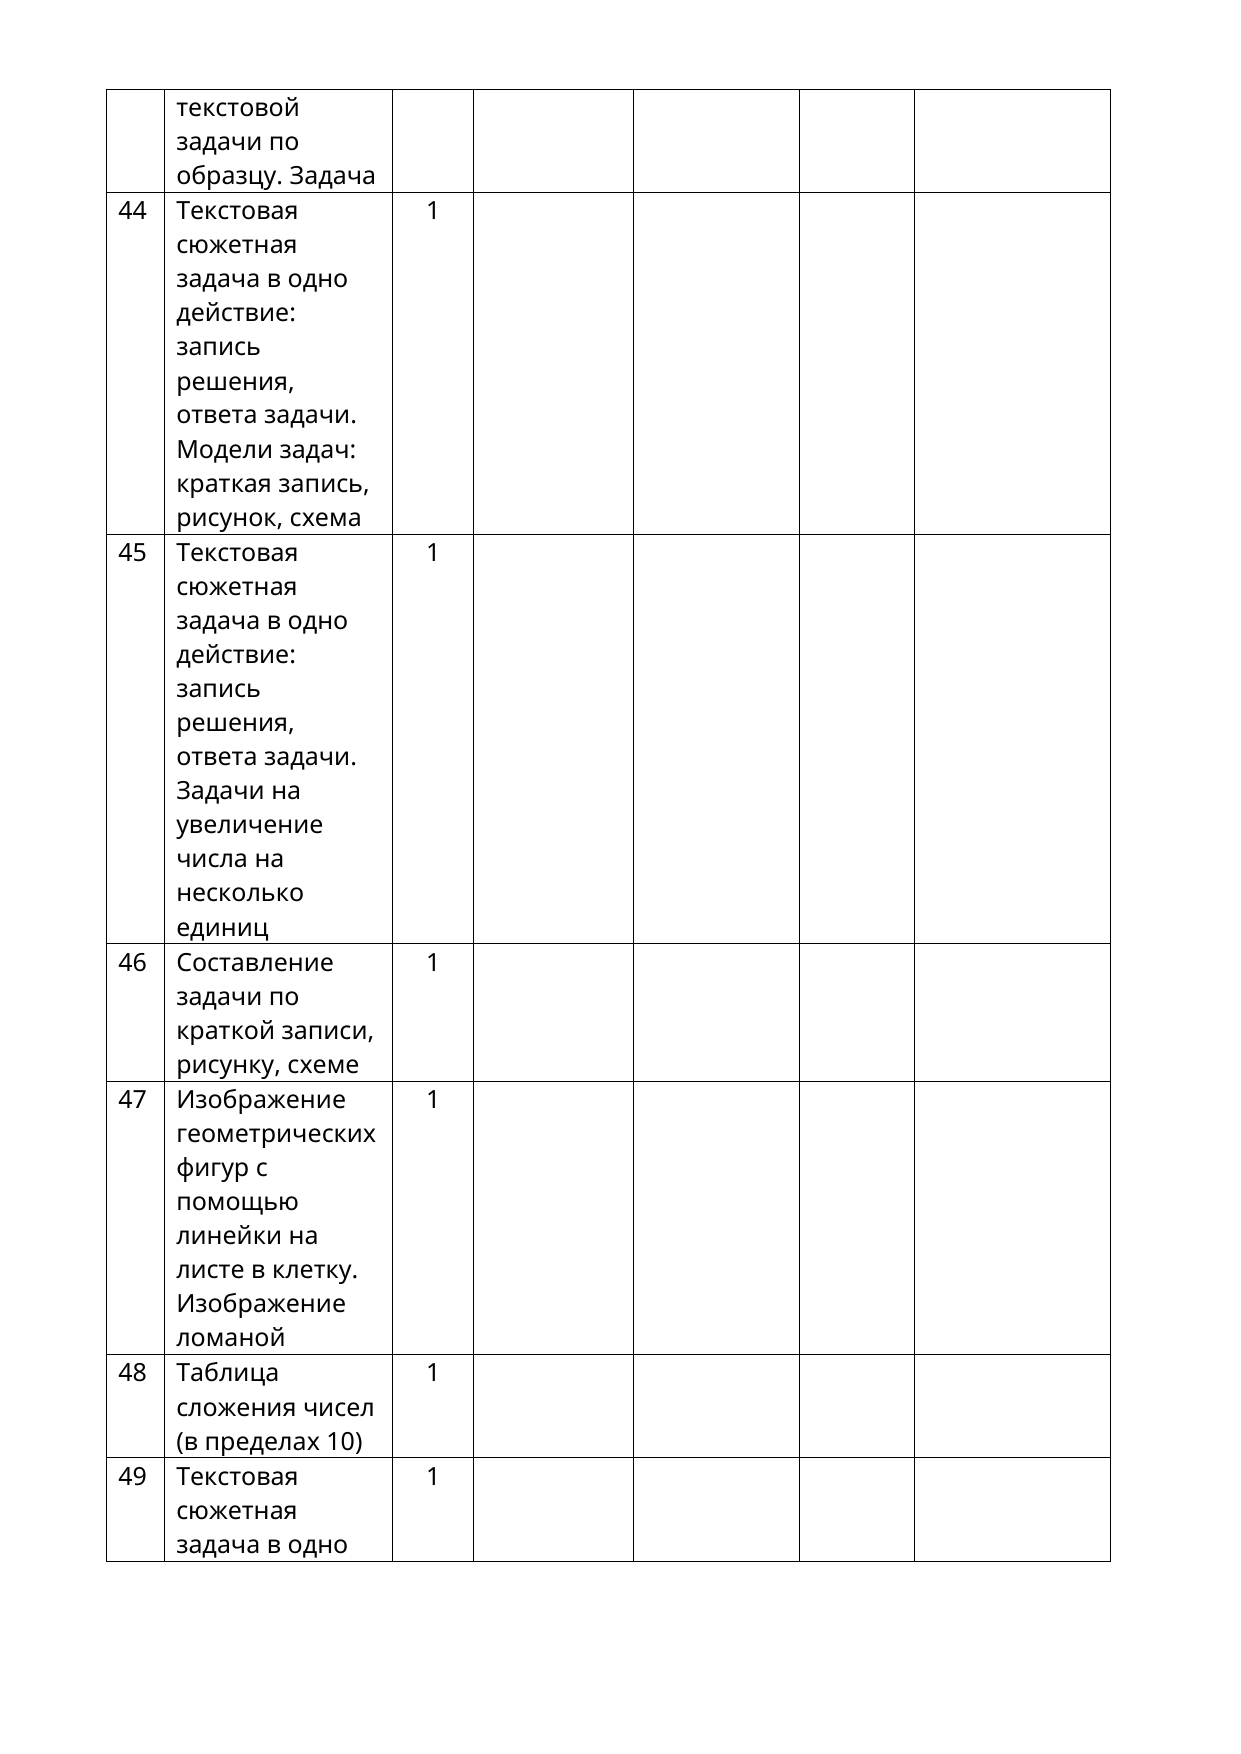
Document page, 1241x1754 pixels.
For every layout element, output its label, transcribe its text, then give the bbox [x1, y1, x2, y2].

table_cell 1 [393, 944, 473, 1081]
table_cell [634, 1458, 799, 1561]
table_cell [474, 90, 633, 192]
table_cell [800, 1355, 914, 1457]
table_cell [634, 1082, 799, 1354]
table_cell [165, 1458, 392, 1561]
table_cell [634, 944, 799, 1081]
table_cell [800, 90, 914, 192]
table_cell [474, 193, 633, 533]
table_cell [474, 1458, 633, 1561]
table_cell [915, 1082, 1110, 1354]
table_cell 46 [107, 944, 164, 1081]
table_cell 47 [107, 1082, 164, 1354]
table_cell 43 [107, 90, 164, 192]
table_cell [165, 90, 392, 192]
table_cell Текстовая сюжетная задача в одно действие: запись решения, ответа задачи. Задачи на увеличение числа на несколько единиц [165, 535, 392, 943]
table_cell [474, 535, 633, 943]
table_cell [634, 535, 799, 943]
table_cell 45 [107, 535, 164, 943]
table_cell Составление задачи по краткой записи, рисунку, схеме [165, 944, 392, 1081]
table_cell [800, 944, 914, 1081]
table_cell [915, 535, 1110, 943]
table_cell [634, 90, 799, 192]
table_cell [915, 1355, 1110, 1457]
table_cell [800, 535, 914, 943]
table_cell 1 [393, 193, 473, 533]
table_cell Текстовая сюжетная задача в одно действие: запись решения, ответа задачи. Модели задач: краткая запись, рисунок, схема [165, 193, 392, 533]
table_cell [915, 90, 1110, 192]
table_cell [800, 193, 914, 533]
table_cell Изображение геометрических фигур с помощью линейки на листе в клетку. Изображение ломаной [165, 1082, 392, 1354]
table_cell [634, 1355, 799, 1457]
table_cell 1 [393, 1082, 473, 1354]
table_cell [634, 193, 799, 533]
table_cell [915, 944, 1110, 1081]
table_cell [474, 1355, 633, 1457]
table_cell 1 [393, 1355, 473, 1457]
table_cell 1 [393, 1458, 473, 1561]
table_cell 48 [107, 1355, 164, 1457]
table_cell [800, 1082, 914, 1354]
table_cell [474, 1082, 633, 1354]
table_cell 1 [393, 535, 473, 943]
table_cell [800, 1458, 914, 1561]
table_cell 1 [393, 90, 473, 192]
table_cell 44 [107, 193, 164, 533]
table_cell [915, 193, 1110, 533]
table_cell [474, 944, 633, 1081]
table_cell 49 [107, 1458, 164, 1561]
table_cell Таблица сложения чисел (в пределах 10) [165, 1355, 392, 1457]
table_cell [915, 1458, 1110, 1561]
